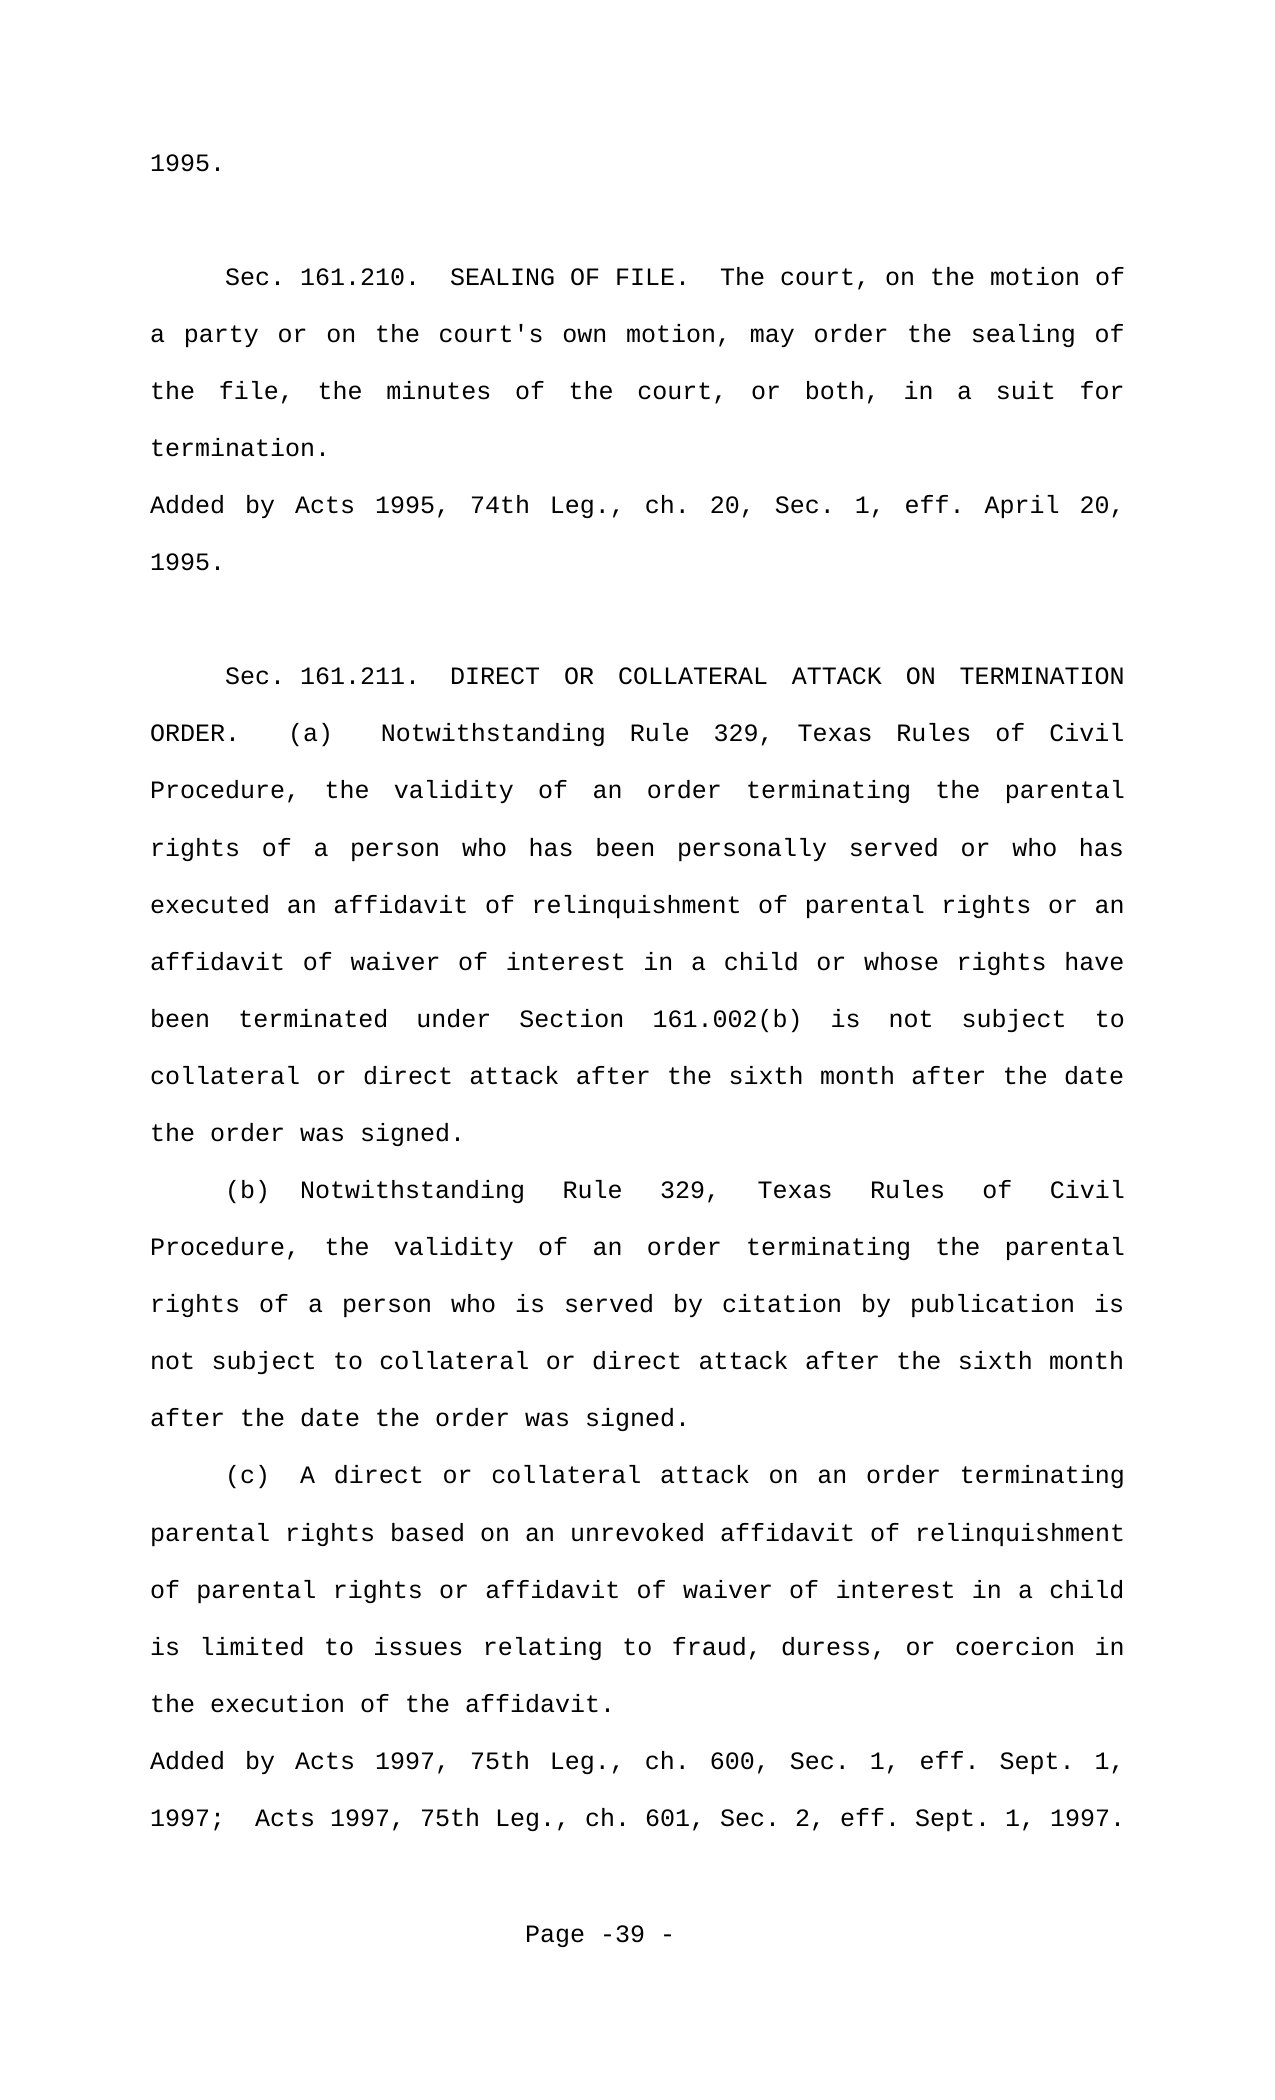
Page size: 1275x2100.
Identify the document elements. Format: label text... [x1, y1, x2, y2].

text Sec. 161.210. SEALING OF FILE. The court, on the motion of a party or on the court's own motion, may order the sealing of the file, the minutes of the court, or both, in a suit for termination. [150, 264, 1125, 464]
text Sec. 161.211. DIRECT OR COLLATERAL ATTACK ON TERMINATION ORDER. (a) Notwithstanding Rule 329, Texas Rules of Civil Procedure, the validity of an order terminating the parental rights of a person who has been personally served or who has executed an affidavit of relinquishment of parental rights or an affidavit of waiver of interest in a child or whose rights have been terminated under Section 161.002(b) is not subject to collateral or direct attack after the sixth month after the date the order was signed. [150, 664, 1125, 1149]
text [150, 150, 1125, 178]
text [150, 1748, 1125, 1834]
text (c) A direct or collateral attack on an order terminating parental rights based on an unrevoked affidavit of relinquishment of parental rights or affidavit of waiver of interest in a child is limited to issues relating to fraud, duress, or coercion in the execution of the affidavit. [150, 1463, 1125, 1720]
text (b) Notwithstanding Rule 329, Texas Rules of Civil Procedure, the validity of an order terminating the parental rights of a person who is served by citation by publication is not subject to collateral or direct attack after the sixth month after the date the order was signed. [150, 1177, 1125, 1434]
text Added by Acts 1995, 74th Leg., ch. 20, Sec. 1, eff. April 20, 1995. [150, 492, 1125, 578]
